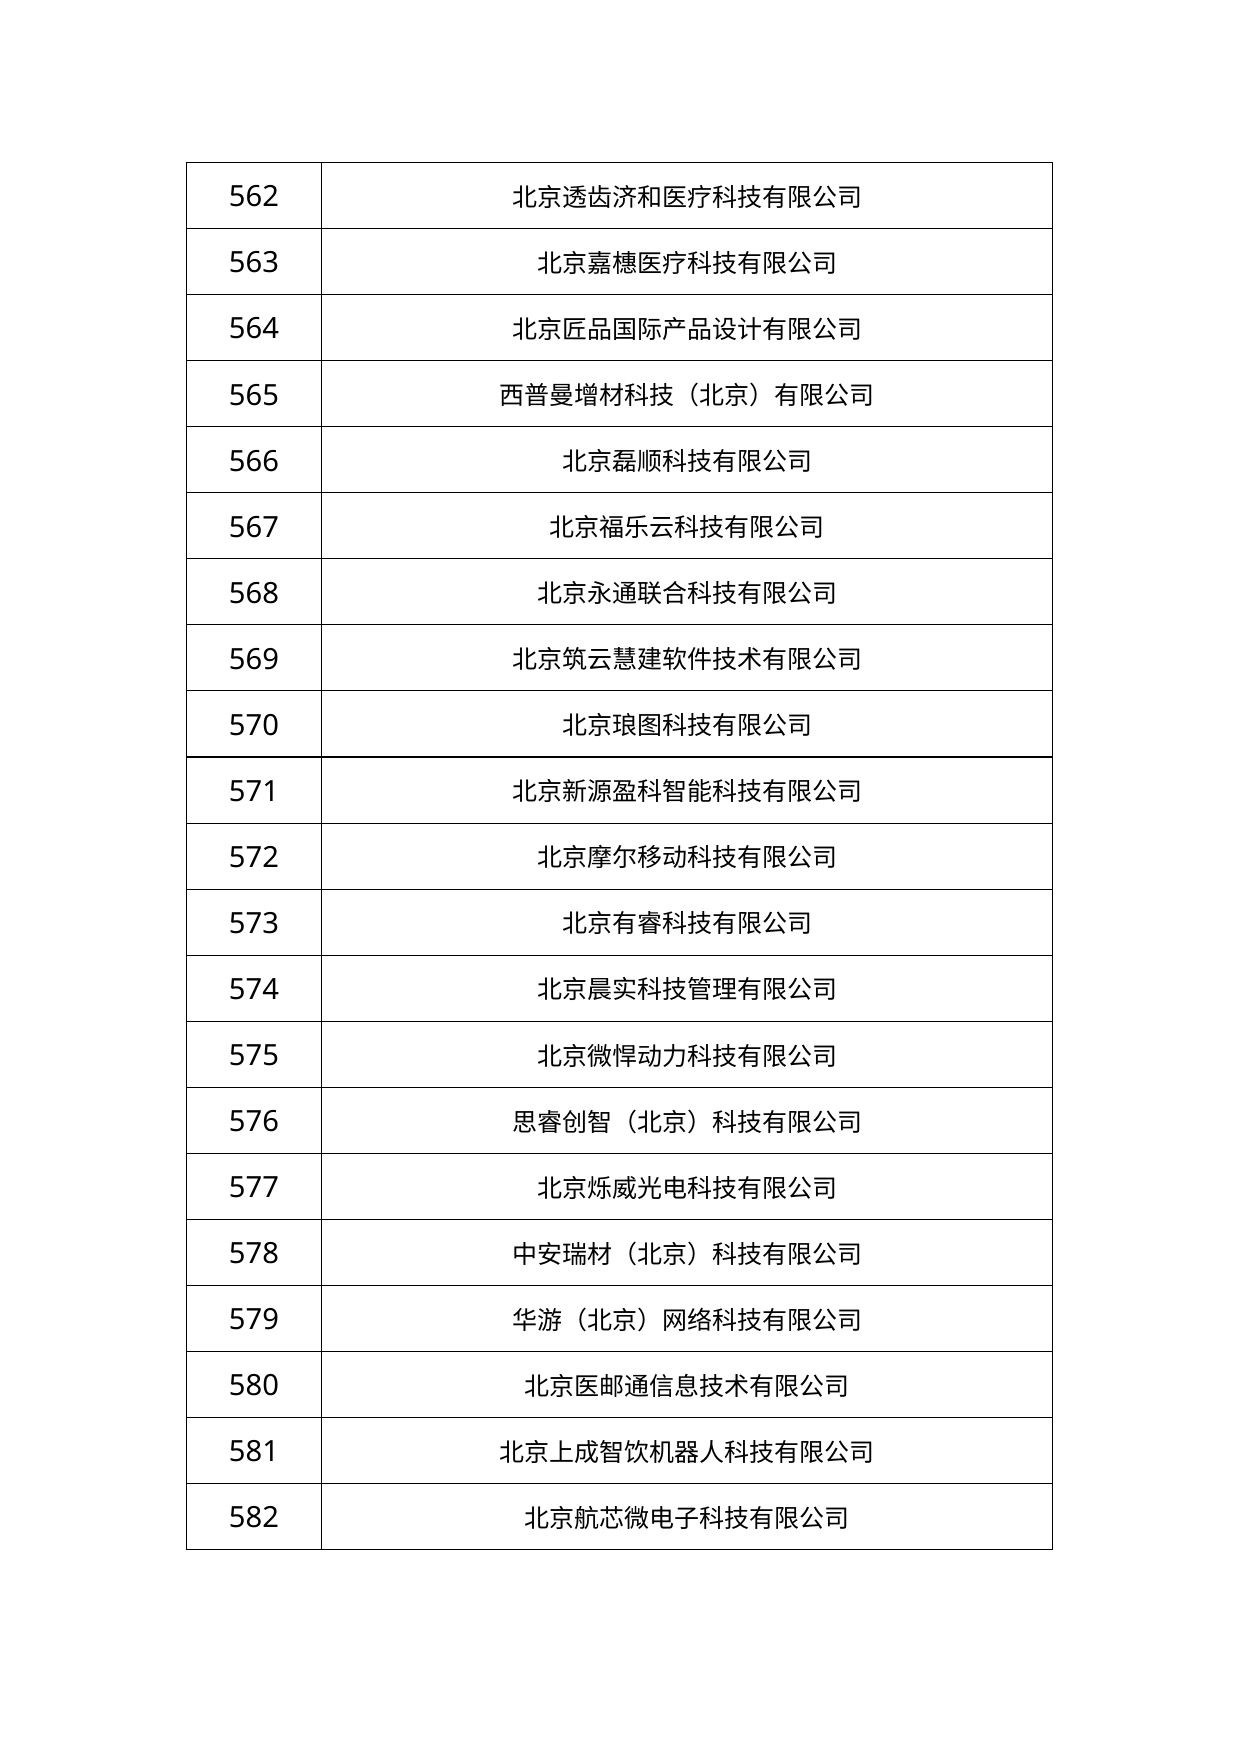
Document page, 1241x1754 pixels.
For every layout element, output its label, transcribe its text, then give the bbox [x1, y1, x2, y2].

table_cell 568 [187, 559, 321, 624]
table_cell 思睿创智（北京）科技有限公司 [322, 1088, 1052, 1153]
table_cell 565 [187, 361, 321, 426]
table_cell 北京福乐云科技有限公司 [322, 493, 1052, 558]
table_cell 北京摩尔移动科技有限公司 [322, 824, 1052, 888]
table_cell 北京琅图科技有限公司 [322, 691, 1052, 756]
table_cell 北京磊顺科技有限公司 [322, 427, 1052, 492]
table_cell 579 [187, 1286, 321, 1351]
table_cell 562 [187, 163, 321, 228]
table_cell 北京筑云慧建软件技术有限公司 [322, 625, 1052, 690]
table_cell 北京微悍动力科技有限公司 [322, 1022, 1052, 1087]
table_cell 北京上成智饮机器人科技有限公司 [322, 1418, 1052, 1483]
table_cell 577 [187, 1154, 321, 1219]
table_cell 北京新源盈科智能科技有限公司 [322, 758, 1052, 822]
table_cell 573 [187, 890, 321, 954]
table_cell 北京医邮通信息技术有限公司 [322, 1352, 1052, 1417]
table_cell 564 [187, 295, 321, 360]
table_cell 580 [187, 1352, 321, 1417]
table_cell 北京烁威光电科技有限公司 [322, 1154, 1052, 1219]
table_cell 北京永通联合科技有限公司 [322, 559, 1052, 624]
table_cell 566 [187, 427, 321, 492]
table_cell 582 [187, 1484, 321, 1549]
table_cell 570 [187, 691, 321, 756]
table_cell 581 [187, 1418, 321, 1483]
table_cell 北京航芯微电子科技有限公司 [322, 1484, 1052, 1549]
table_cell 华游（北京）网络科技有限公司 [322, 1286, 1052, 1351]
table_cell 575 [187, 1022, 321, 1087]
table_cell 北京有睿科技有限公司 [322, 890, 1052, 954]
table_cell 567 [187, 493, 321, 558]
table_cell 571 [187, 758, 321, 822]
table_cell 574 [187, 956, 321, 1021]
table_cell 北京晨实科技管理有限公司 [322, 956, 1052, 1021]
table_cell 563 [187, 229, 321, 294]
table_cell 西普曼增材科技（北京）有限公司 [322, 361, 1052, 426]
table_cell 北京匠品国际产品设计有限公司 [322, 295, 1052, 360]
table_cell 572 [187, 824, 321, 888]
table_cell 569 [187, 625, 321, 690]
table_cell 576 [187, 1088, 321, 1153]
table_cell 北京嘉橞医疗科技有限公司 [322, 229, 1052, 294]
table_cell 578 [187, 1220, 321, 1285]
table_cell 中安瑞材（北京）科技有限公司 [322, 1220, 1052, 1285]
table_cell 北京透齿济和医疗科技有限公司 [322, 163, 1052, 228]
